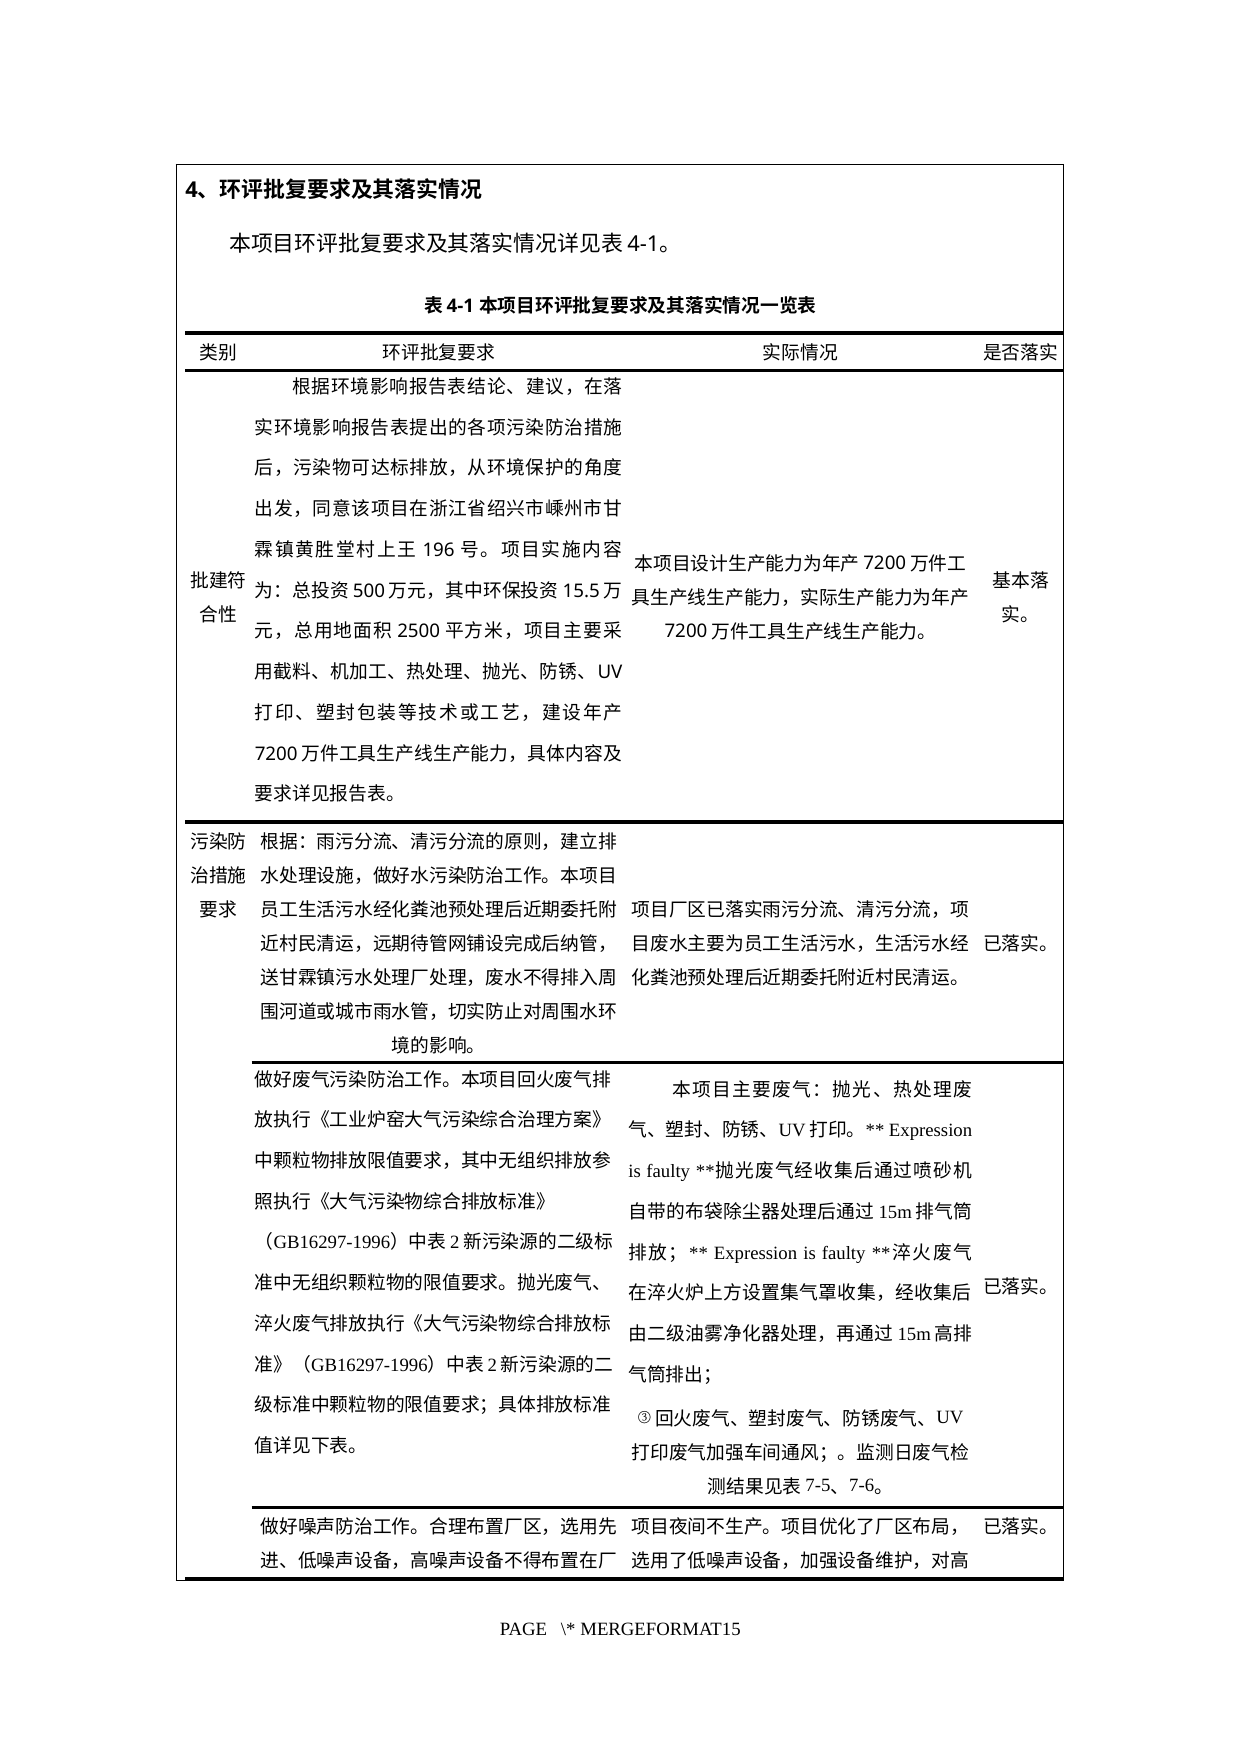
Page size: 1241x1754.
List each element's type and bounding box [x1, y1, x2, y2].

table_header [177, 165, 1063, 1580]
